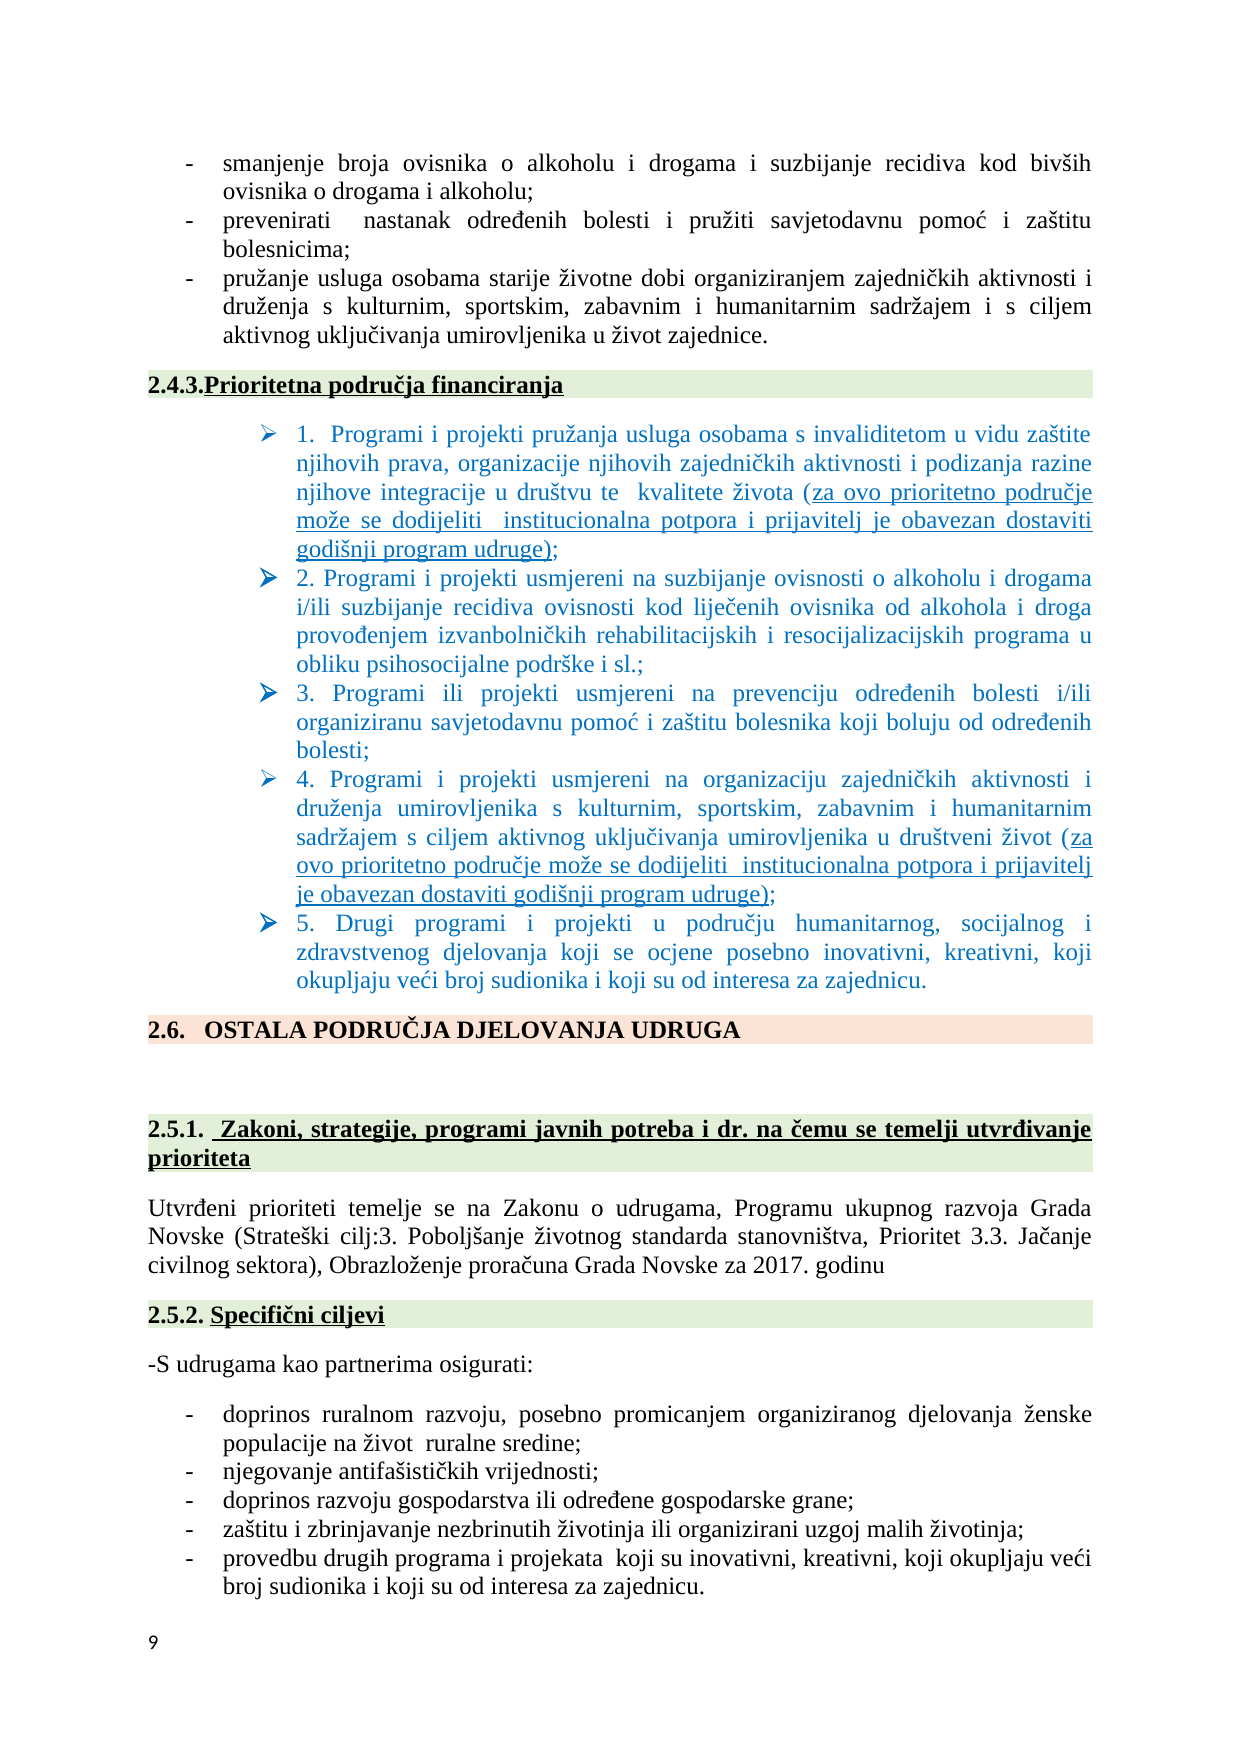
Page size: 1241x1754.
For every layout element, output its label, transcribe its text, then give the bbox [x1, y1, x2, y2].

list njegovanje antifašističkih vrijednosti; [185, 1456, 1093, 1485]
list provedbu drugih programa i projekata koji su inovativni, kreativni, koji okupljaju veći broj sudionika i koji su od interesa za zajednicu. [185, 1543, 1093, 1600]
text 2.5.2. Specifični ciljevi [148, 1300, 1093, 1328]
list zaštitu i zbrinjavanje nezbrinutih životinja ili organizirani uzgoj malih životinja; [185, 1514, 1093, 1543]
list smanjenje broja ovisnika o alkoholu i drogama i suzbijanje recidiva kod bivših ovisnika o drogama i alkoholu; [185, 148, 1093, 205]
list pružanje usluga osobama starije životne dobi organiziranjem zajedničkih aktivnosti i druženja s kulturnim, sportskim, zabavnim i humanitarnim sadržajem i s ciljem aktivnog uključivanja umirovljenika u život zajednice. [185, 263, 1093, 349]
text 2.6. OSTALA PODRUČJA DJELOVANJA UDRUGA [148, 1015, 1093, 1044]
list 3. Programi ili projekti usmjereni na prevenciju određenih bolesti i/ili organiziranu savjetodavnu pomoć i zaštitu bolesnika koji boluju od određenih bolesti; [258, 678, 1093, 764]
text 2.4.3.Prioritetna područja financiranja [148, 370, 1093, 398]
list prevenirati nastanak određenih bolesti i pružiti savjetodavnu pomoć i zaštitu bolesnicima; [185, 205, 1093, 263]
list 1. Programi i projekti pružanja usluga osobama s invaliditetom u vidu zaštite njihovih prava, organizacije njihovih zajedničkih aktivnosti i podizanja razine njihove integracije u društvu te kvalitete života (za ovo prioritetno područje može se dodijeliti institucionalna potpora i prijavitelj je obavezan dostaviti godišnji program udruge); [258, 419, 1093, 563]
list doprinos razvoju gospodarstva ili određene gospodarske grane; [185, 1485, 1093, 1514]
list 5. Drugi programi i projekti u području humanitarnog, socijalnog i zdravstvenog djelovanja koji se ocjene posebno inovativni, kreativni, koji okupljaju veći broj sudionika i koji su od interesa za zajednicu. [258, 908, 1093, 994]
text Utvrđeni prioriteti temelje se na Zakonu o udrugama, Programu ukupnog razvoja Grada Novske (Strateški cilj:3. Poboljšanje životnog standarda stanovništva, Prioritet 3.3. Jačanje civilnog sektora), Obrazloženje proračuna Grada Novske za 2017. godinu [148, 1193, 1093, 1279]
text -S udrugama kao partnerima osigurati: [148, 1349, 1093, 1378]
text 2.5.1. Zakoni, strategije, programi javnih potreba i dr. na čemu se temelji utvrđivanje prioriteta [148, 1114, 1093, 1172]
list doprinos ruralnom razvoju, posebno promicanjem organiziranog djelovanja ženske populacije na život ruralne sredine; [185, 1399, 1093, 1456]
list 4. Programi i projekti usmjereni na organizaciju zajedničkih aktivnosti i druženja umirovljenika s kulturnim, sportskim, zabavnim i humanitarnim sadržajem s ciljem aktivnog uključivanja umirovljenika u društveni život (za ovo prioritetno područje može se dodijeliti institucionalna potpora i prijavitelj je obavezan dostaviti godišnji program udruge); [258, 764, 1093, 908]
list 2. Programi i projekti usmjereni na suzbijanje ovisnosti o alkoholu i drogama i/ili suzbijanje recidiva ovisnosti kod liječenih ovisnika od alkohola i droga provođenjem izvanbolničkih rehabilitacijskih i resocijalizacijskih programa u obliku psihosocijalne podrške i sl.; [258, 563, 1093, 678]
